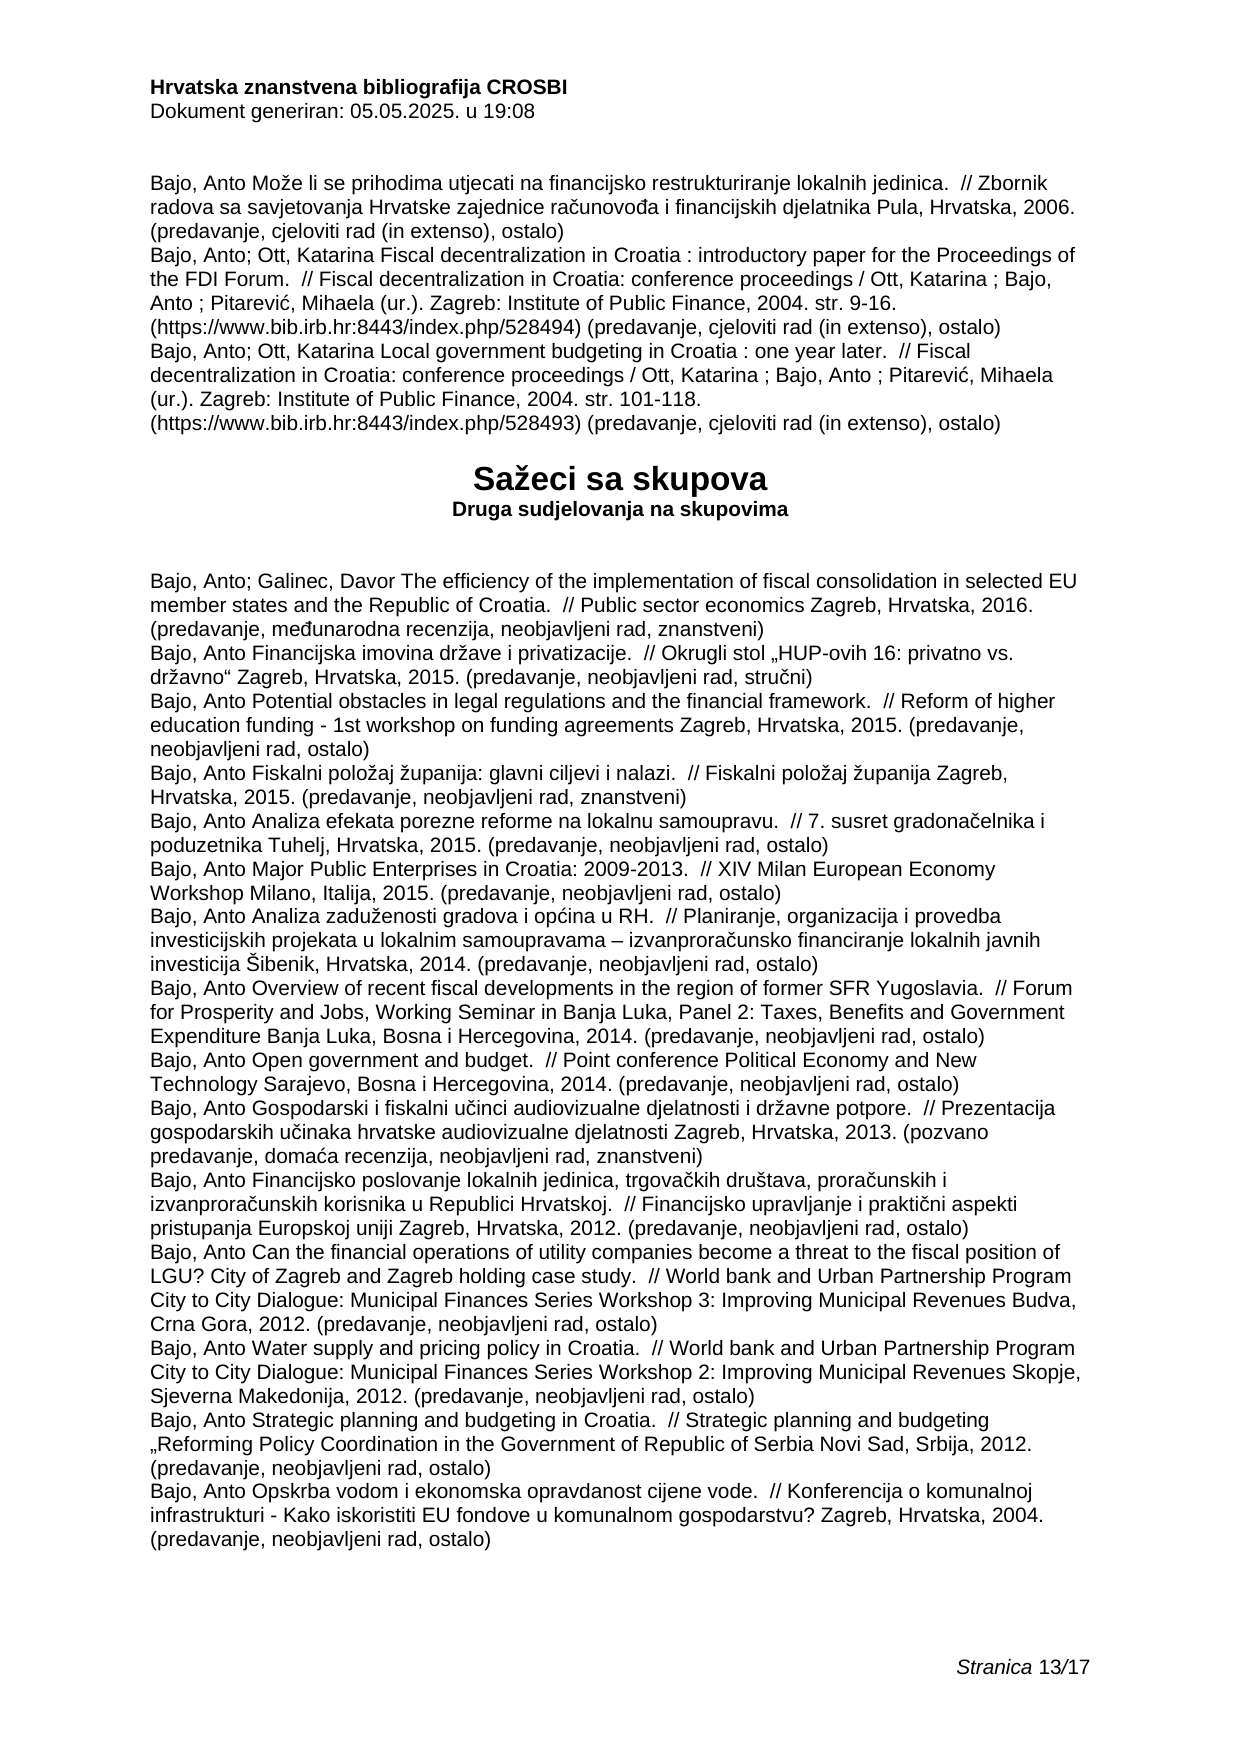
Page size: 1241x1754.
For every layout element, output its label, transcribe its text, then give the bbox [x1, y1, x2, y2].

subtitle Sažeci sa skupova [150, 458, 1090, 497]
text Bajo, Anto [150, 808, 1090, 856]
text Bajo, Anto [150, 1168, 1090, 1240]
text Bajo, Anto [150, 641, 1090, 689]
text Bajo, Anto [150, 761, 1090, 808]
text Bajo, Anto [150, 1479, 1090, 1551]
text Bajo, Anto [150, 1240, 1090, 1336]
text Bajo, Anto [150, 904, 1090, 976]
text Bajo, Anto [150, 856, 1090, 904]
text Bajo, Anto [150, 1048, 1090, 1096]
text Bajo, Anto [150, 171, 1090, 243]
text Bajo, Anto; Ott, Katarina [150, 243, 1090, 339]
text Bajo, Anto; Ott, Katarina [150, 339, 1090, 434]
text Bajo, Anto [150, 689, 1090, 761]
text Bajo, Anto [150, 1407, 1090, 1479]
text Bajo, Anto [150, 1096, 1090, 1168]
subtitle Druga sudjelovanja na skupovima [150, 497, 1090, 521]
text Bajo, Anto [150, 1336, 1090, 1407]
text Bajo, Anto; Galinec, Davor [150, 569, 1090, 641]
text Bajo, Anto [150, 976, 1090, 1048]
